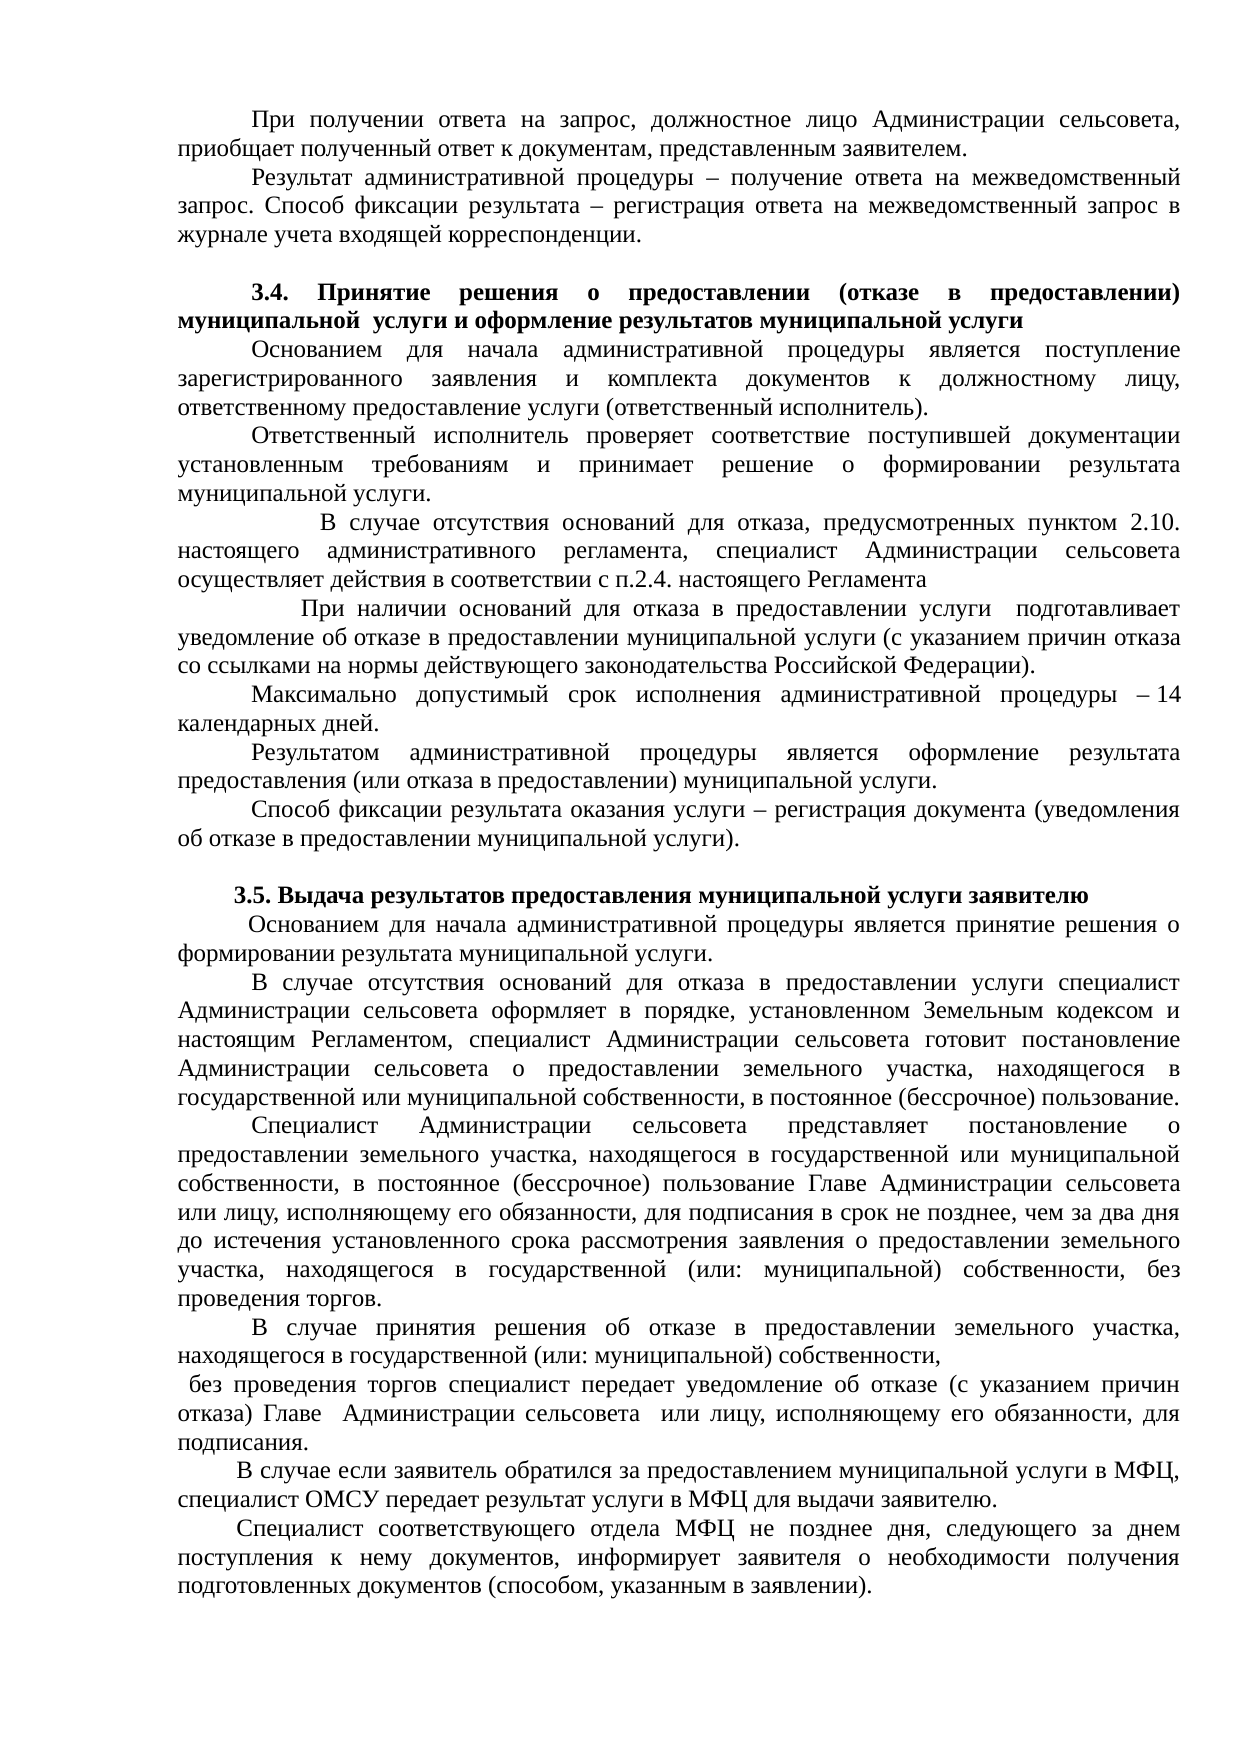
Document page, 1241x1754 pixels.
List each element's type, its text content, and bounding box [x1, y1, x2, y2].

text Способ фиксации результата оказания услуги – регистрация документа (уведомления об отказе в предоставлении муниципальной услуги). [177, 794, 1181, 852]
text Специалист соответствующего отдела МФЦ не позднее дня, следующего за днем поступления к нему документов, информирует заявителя о необходимости получения подготовленных документов (способом, указанным в заявлении). [177, 1513, 1181, 1599]
text Максимально допустимый срок исполнения административной процедуры – 14 календарных дней. [177, 679, 1181, 737]
text Ответственный исполнитель проверяет соответствие поступившей документации установленным требованиям и принимает решение о формировании результата муниципальной услуги. [177, 421, 1181, 507]
text без проведения торгов специалист передает уведомление об отказе (с указанием причин отказа) Главе Администрации сельсовета или лицу, исполняющему его обязанности, для подписания. [177, 1369, 1181, 1456]
text Результат административной процедуры – получение ответа на межведомственный запрос. Способ фиксации результата – регистрация ответа на межведомственный запрос в журнале учета входящей корреспонденции. [177, 162, 1181, 248]
text При получении ответа на запрос, должностное лицо Администрации сельсовета, приобщает полученный ответ к документам, представленным заявителем. [177, 104, 1181, 162]
text Основанием для начала административной процедуры является принятие решения о формировании результата муниципальной услуги. [177, 909, 1181, 967]
text В случае отсутствия оснований для отказа в предоставлении услуги специалист Администрации сельсовета оформляет в порядке, установленном Земельным кодексом и настоящим Регламентом, специалист Администрации сельсовета готовит постановление Администрации сельсовета о предоставлении земельного участка, находящегося в государственной или муниципальной собственности, в постоянное (бессрочное) пользование. [177, 967, 1181, 1111]
text 3.5. Выдача результатов предоставления муниципальной услуги заявителю [177, 881, 1181, 909]
text Основанием для начала административной процедуры является поступление зарегистрированного заявления и комплекта документов к должностному лицу, ответственному предоставление услуги (ответственный исполнитель). [177, 334, 1181, 421]
text В случае отсутствия оснований для отказа, предусмотренных пунктом 2.10. настоящего административного регламента, специалист Администрации сельсовета осуществляет действия в соответствии с п.2.4. настоящего Регламента [177, 507, 1181, 593]
text Результатом административной процедуры является оформление результата предоставления (или отказа в предоставлении) муниципальной услуги. [177, 737, 1181, 794]
text Специалист Администрации сельсовета представляет постановление о предоставлении земельного участка, находящегося в государственной или муниципальной собственности, в постоянное (бессрочное) пользование Главе Администрации сельсовета или лицу, исполняющему его обязанности, для подписания в срок не позднее, чем за два дня до истечения установленного срока рассмотрения заявления о предоставлении земельного участка, находящегося в государственной (или: муниципальной) собственности, без проведения торгов. [177, 1111, 1181, 1312]
text В случае принятия решения об отказе в предоставлении земельного участка, находящегося в государственной (или: муниципальной) собственности, [177, 1312, 1181, 1369]
text При наличии оснований для отказа в предоставлении услуги подготавливает уведомление об отказе в предоставлении муниципальной услуги (с указанием причин отказа со ссылками на нормы действующего законодательства Российской Федерации). [177, 593, 1181, 679]
text В случае если заявитель обратился за предоставлением муниципальной услуги в МФЦ, специалист ОМСУ передает результат услуги в МФЦ для выдачи заявителю. [177, 1456, 1181, 1513]
text 3.4. Принятие решения о предоставлении (отказе в предоставлении) муниципальной услуги и оформление результатов муниципальной услуги [177, 277, 1181, 334]
